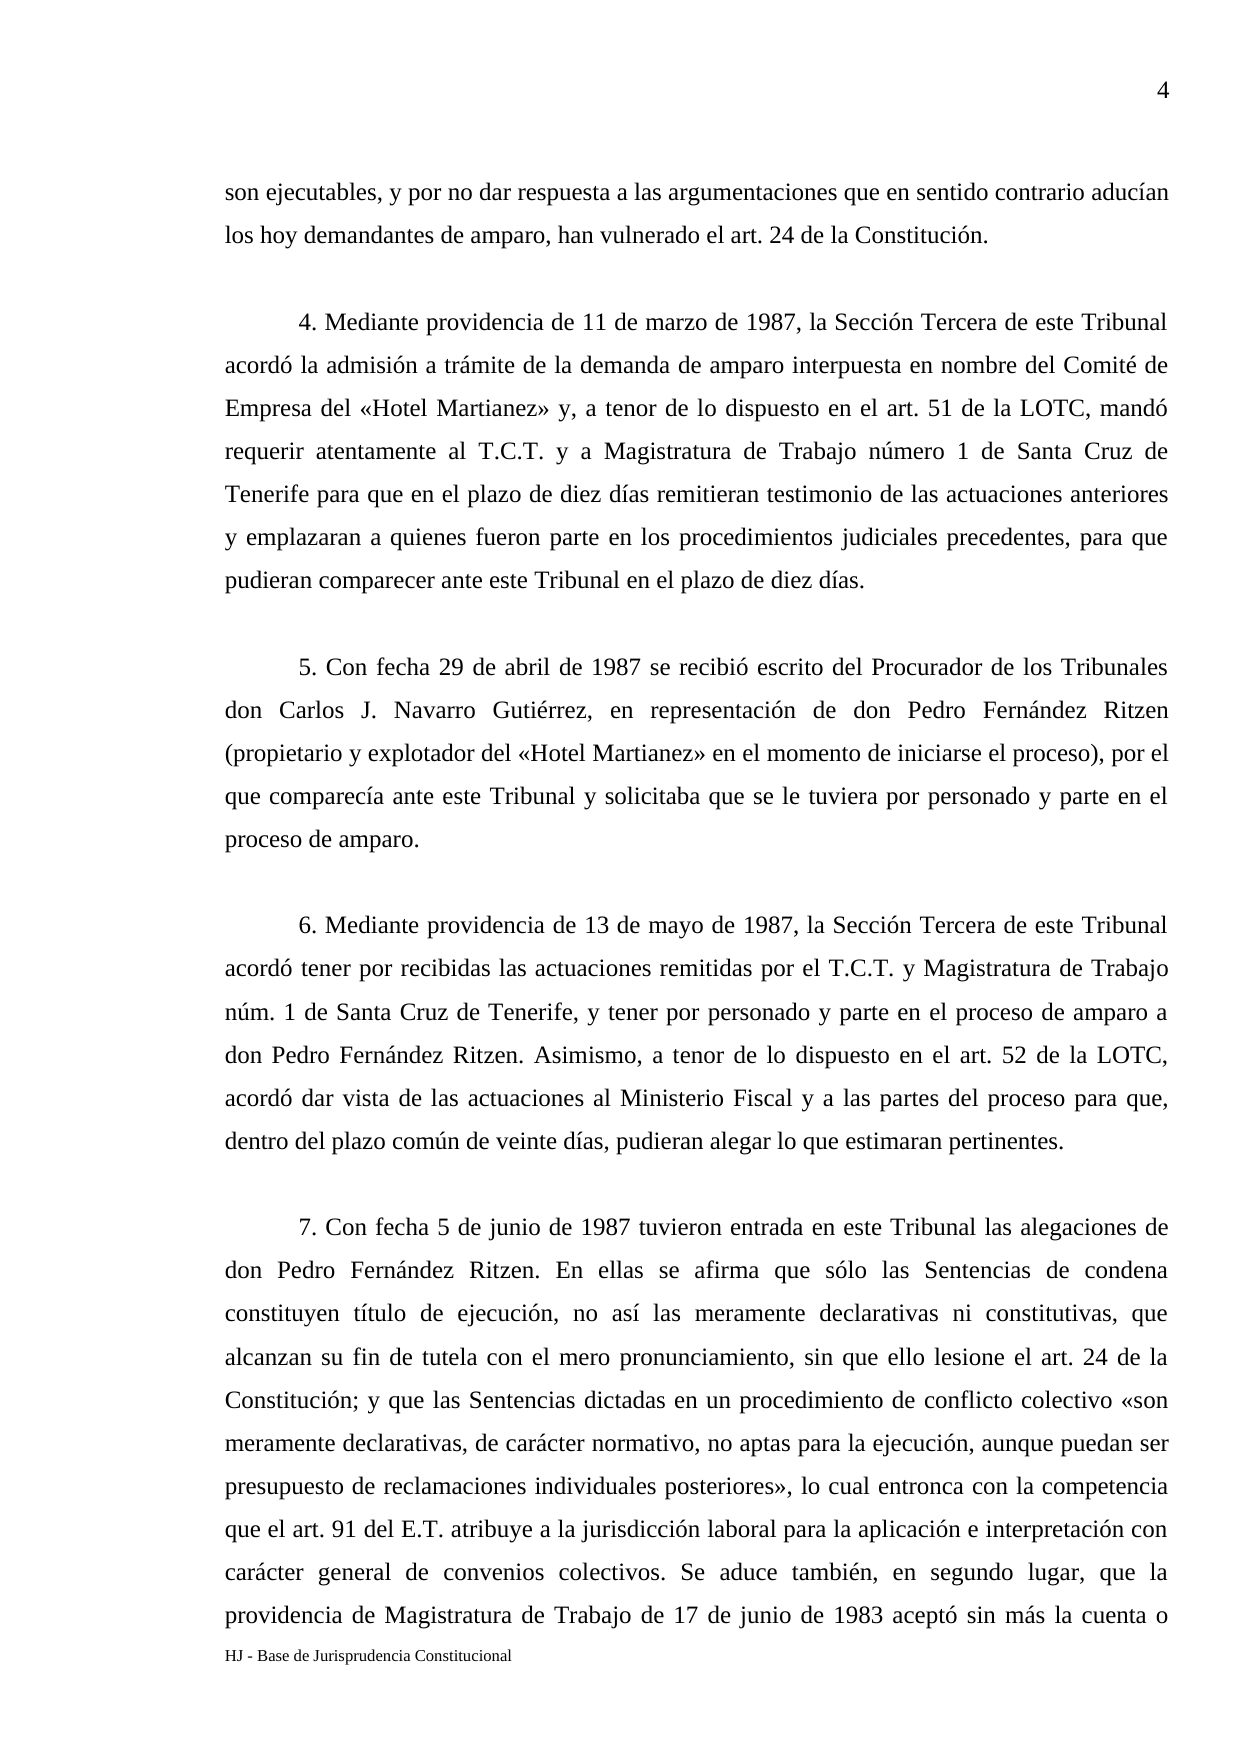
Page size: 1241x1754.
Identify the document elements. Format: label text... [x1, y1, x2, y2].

text 6. Mediante providencia de 13 de mayo de 1987, la Sección Tercera de este Tribunal acordó tener por recibidas las actuaciones remitidas por el T.C.T. y Magistratura de Trabajo núm. 1 de Santa Cruz de Tenerife, y tener por personado y parte en el proceso de amparo a don Pedro Fernández Ritzen. Asimismo, a tenor de lo dispuesto en el art. 52 de la LOTC, acordó dar vista de las actuaciones al Ministerio Fiscal y a las partes del proceso para que, dentro del plazo común de veinte días, pudieran alegar lo que estimaran pertinentes. [224, 910, 1169, 1155]
text 5. Con fecha 29 de abril de 1987 se recibió escrito del Procurador de los Tribunales don Carlos J. Navarro Gutiérrez, en representación de don Pedro Fernández Ritzen (propietario y explotador del «Hotel Martianez» en el momento de iniciarse el proceso), por el que comparecía ante este Tribunal y solicitaba que se le tuviera por personado y parte en el proceso de amparo. [224, 652, 1169, 853]
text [224, 177, 1169, 249]
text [224, 1212, 1169, 1629]
text 4. Mediante providencia de 11 de marzo de 1987, la Sección Tercera de este Tribunal acordó la admisión a trámite de la demanda de amparo interpuesta en nombre del Comité de Empresa del «Hotel Martianez» y, a tenor de lo dispuesto en el art. 51 de la LOTC, mandó requerir atentamente al T.C.T. y a Magistratura de Trabajo número 1 de Santa Cruz de Tenerife para que en el plazo de diez días remitieran testimonio de las actuaciones anteriores y emplazaran a quienes fueron parte en los procedimientos judiciales precedentes, para que pudieran comparecer ante este Tribunal en el plazo de diez días. [224, 307, 1169, 594]
